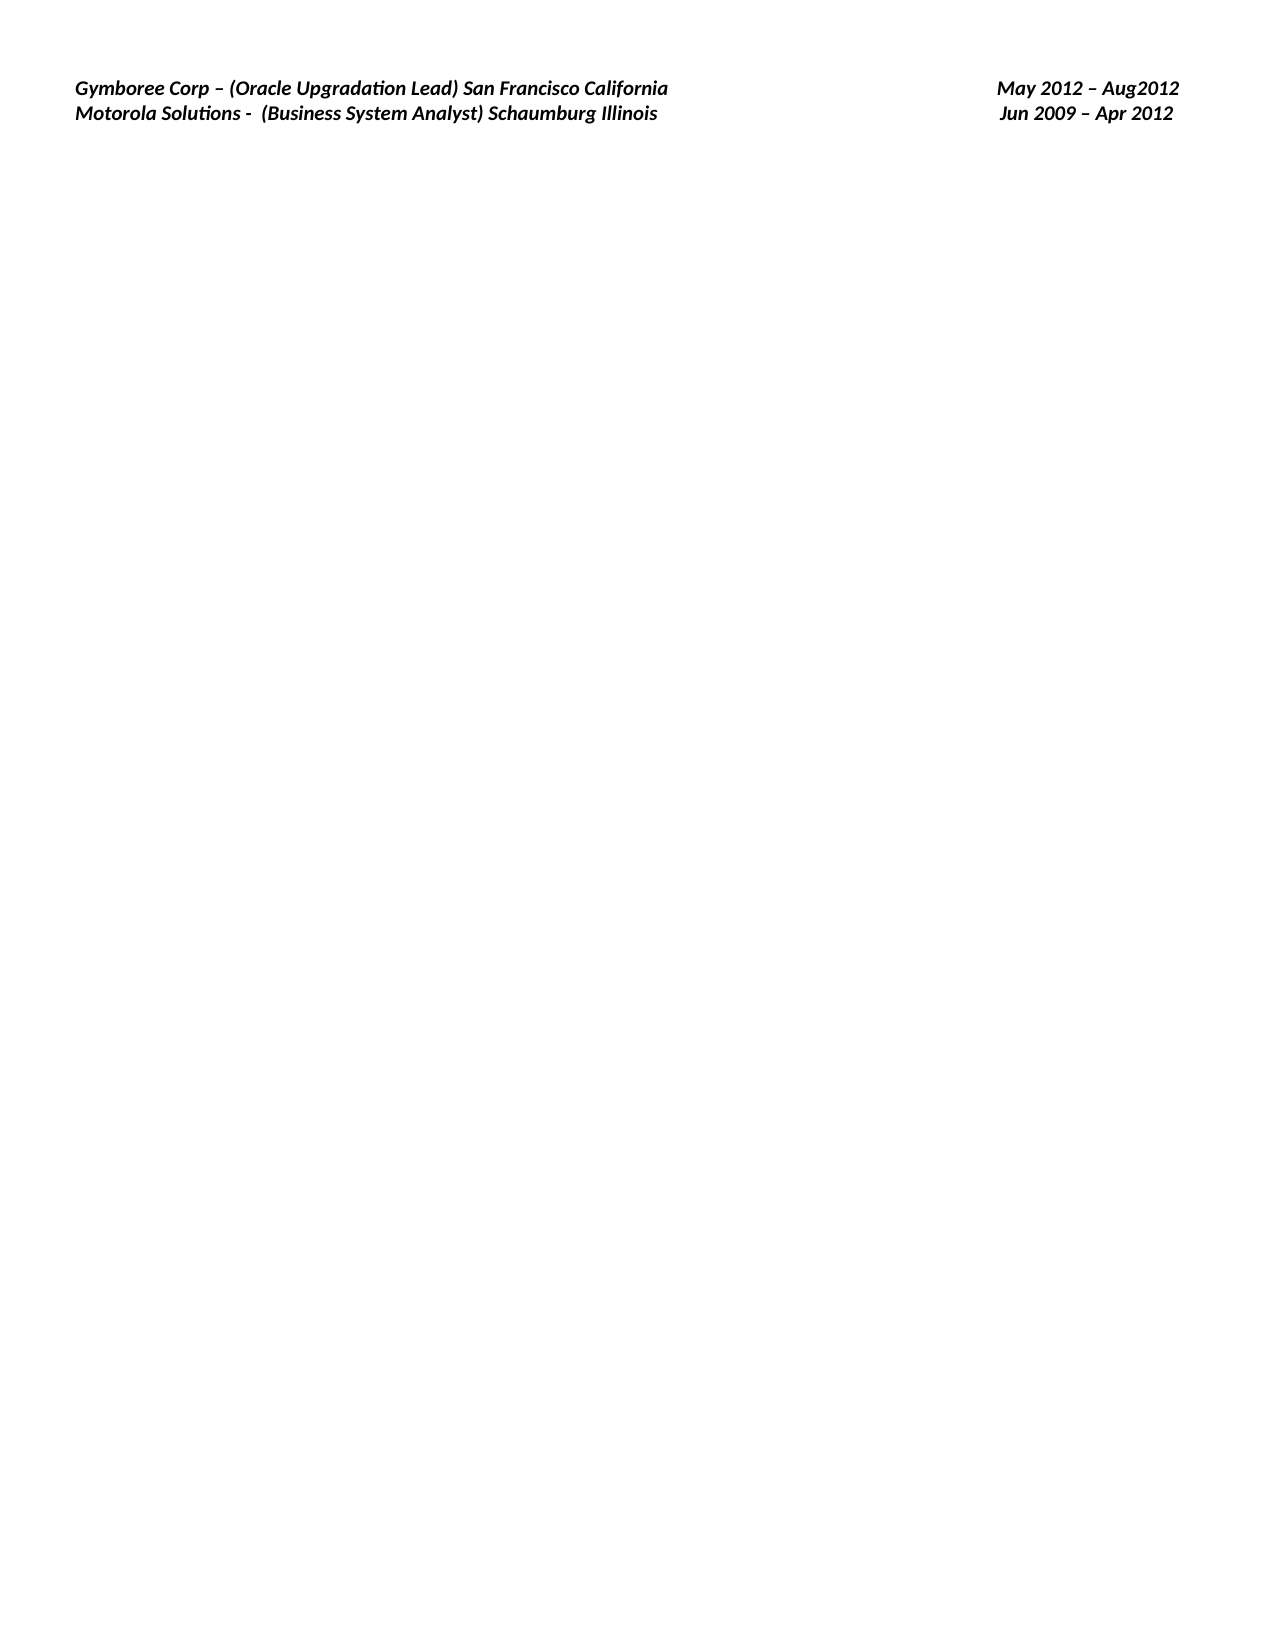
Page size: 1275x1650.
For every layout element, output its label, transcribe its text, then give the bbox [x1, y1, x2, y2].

text Gymboree Corp – (Oracle Upgradation Lead) San Francisco California May 2012 – Aug2012 [75, 75, 1200, 100]
text Motorola Solutions - (Business System Analyst) Schaumburg Illinois Jun 2009 – Apr 2012 [75, 100, 1200, 126]
